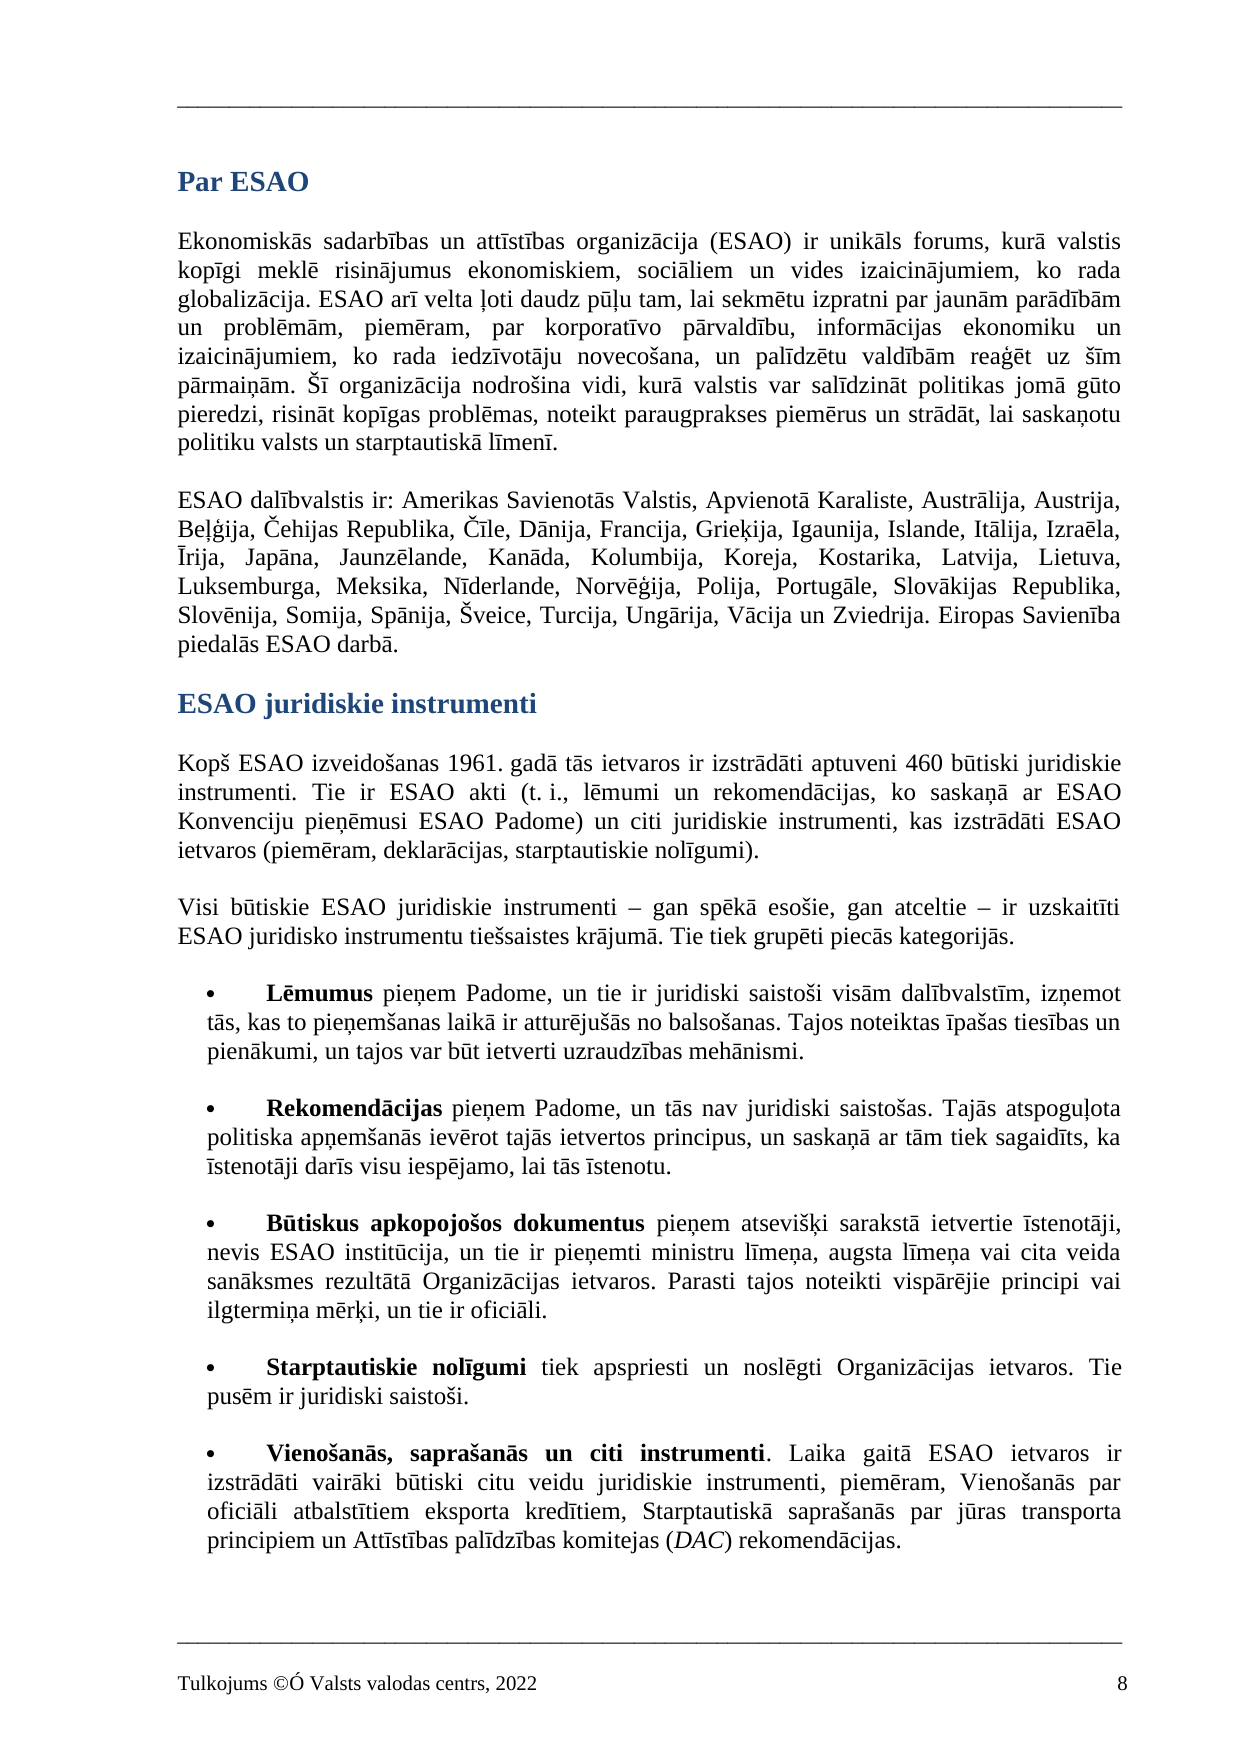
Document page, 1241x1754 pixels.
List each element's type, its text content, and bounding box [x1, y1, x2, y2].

text Visi būtiskie ESAO juridiskie instrumenti – gan spēkā esošie, gan atceltie – ir uzskaitīti ESAO juridisko instrumentu tiešsaistes krājumā. Tie tiek grupēti piecās kategorijās. [177, 892, 1122, 950]
subtitle ESAO juridiskie instrumenti [177, 686, 1122, 720]
list Lēmumus pieņem Padome, un tie ir juridiski saistoši visām dalībvalstīm, izņemot tās, kas to pieņemšanas laikā ir atturējušās no balsošanas. Tajos noteiktas īpašas tiesības un pienākumi, un tajos var būt ietverti uzraudzības mehānismi. [207, 978, 1122, 1065]
list Starptautiskie nolīgumi tiek apspriesti un noslēgti Organizācijas ietvaros. Tie pusēm ir juridiski saistoši. [207, 1352, 1122, 1410]
text Kopš ESAO izveidošanas 1961. gadā tās ietvaros ir izstrādāti aptuveni 460 būtiski juridiskie instrumenti. Tie ir ESAO akti (t. i., lēmumi un rekomendācijas, ko saskaņā ar ESAO Konvenciju pieņēmusi ESAO Padome) un citi juridiskie instrumenti, kas izstrādāti ESAO ietvaros (piemēram, deklarācijas, starptautiskie nolīgumi). [177, 748, 1122, 863]
subtitle Par ESAO [177, 164, 1122, 197]
text ESAO dalībvalstis ir: Amerikas Savienotās Valstis, Apvienotā Karaliste, Austrālija, Austrija, Beļģija, Čehijas Republika, Čīle, Dānija, Francija, Grieķija, Igaunija, Islande, Itālija, Izraēla, Īrija, Japāna, Jaunzēlande, Kanāda, Kolumbija, Koreja, Kostarika, Latvija, Lietuva, Luksemburga, Meksika, Nīderlande, Norvēģija, Polija, Portugāle, Slovākijas Republika, Slovēnija, Somija, Spānija, Šveice, Turcija, Ungārija, Vācija un Zviedrija. Eiropas Savienība piedalās ESAO darbā. [177, 485, 1122, 657]
list Vienošanās, saprašanās un citi instrumenti. Laika gaitā ESAO ietvaros ir izstrādāti vairāki būtiski citu veidu juridiskie instrumenti, piemēram, Vienošanās par oficiāli atbalstītiem eksporta kredītiem, Starptautiskā saprašanās par jūras transporta principiem un Attīstības palīdzības komitejas (DAC) rekomendācijas. [207, 1438, 1122, 1553]
list Rekomendācijas pieņem Padome, un tās nav juridiski saistošas. Tajās atspoguļota politiska apņemšanās ievērot tajās ietvertos principus, un saskaņā ar tām tiek sagaidīts, ka īstenotāji darīs visu iespējamo, lai tās īstenotu. [207, 1093, 1122, 1180]
list Būtiskus apkopojošos dokumentus pieņem atsevišķi sarakstā ietvertie īstenotāji, nevis ESAO institūcija, un tie ir pieņemti ministru līmeņa, augsta līmeņa vai cita veida sanāksmes rezultātā Organizācijas ietvaros. Parasti tajos noteikti vispārējie principi vai ilgtermiņa mērķi, un tie ir oficiāli. [207, 1208, 1122, 1323]
text Ekonomiskās sadarbības un attīstības organizācija (ESAO) ir unikāls forums, kurā valstis kopīgi meklē risinājumus ekonomiskiem, sociāliem un vides izaicinājumiem, ko rada globalizācija. ESAO arī velta ļoti daudz pūļu tam, lai sekmētu izpratni par jaunām parādībām un problēmām, piemēram, par korporatīvo pārvaldību, informācijas ekonomiku un izaicinājumiem, ko rada iedzīvotāju novecošana, un palīdzētu valdībām reaģēt uz šīm pārmaiņām. Šī organizācija nodrošina vidi, kurā valstis var salīdzināt politikas jomā gūto pieredzi, risināt kopīgas problēmas, noteikt paraugprakses piemērus un strādāt, lai saskaņotu politiku valsts un starptautiskā līmenī. [177, 226, 1122, 456]
